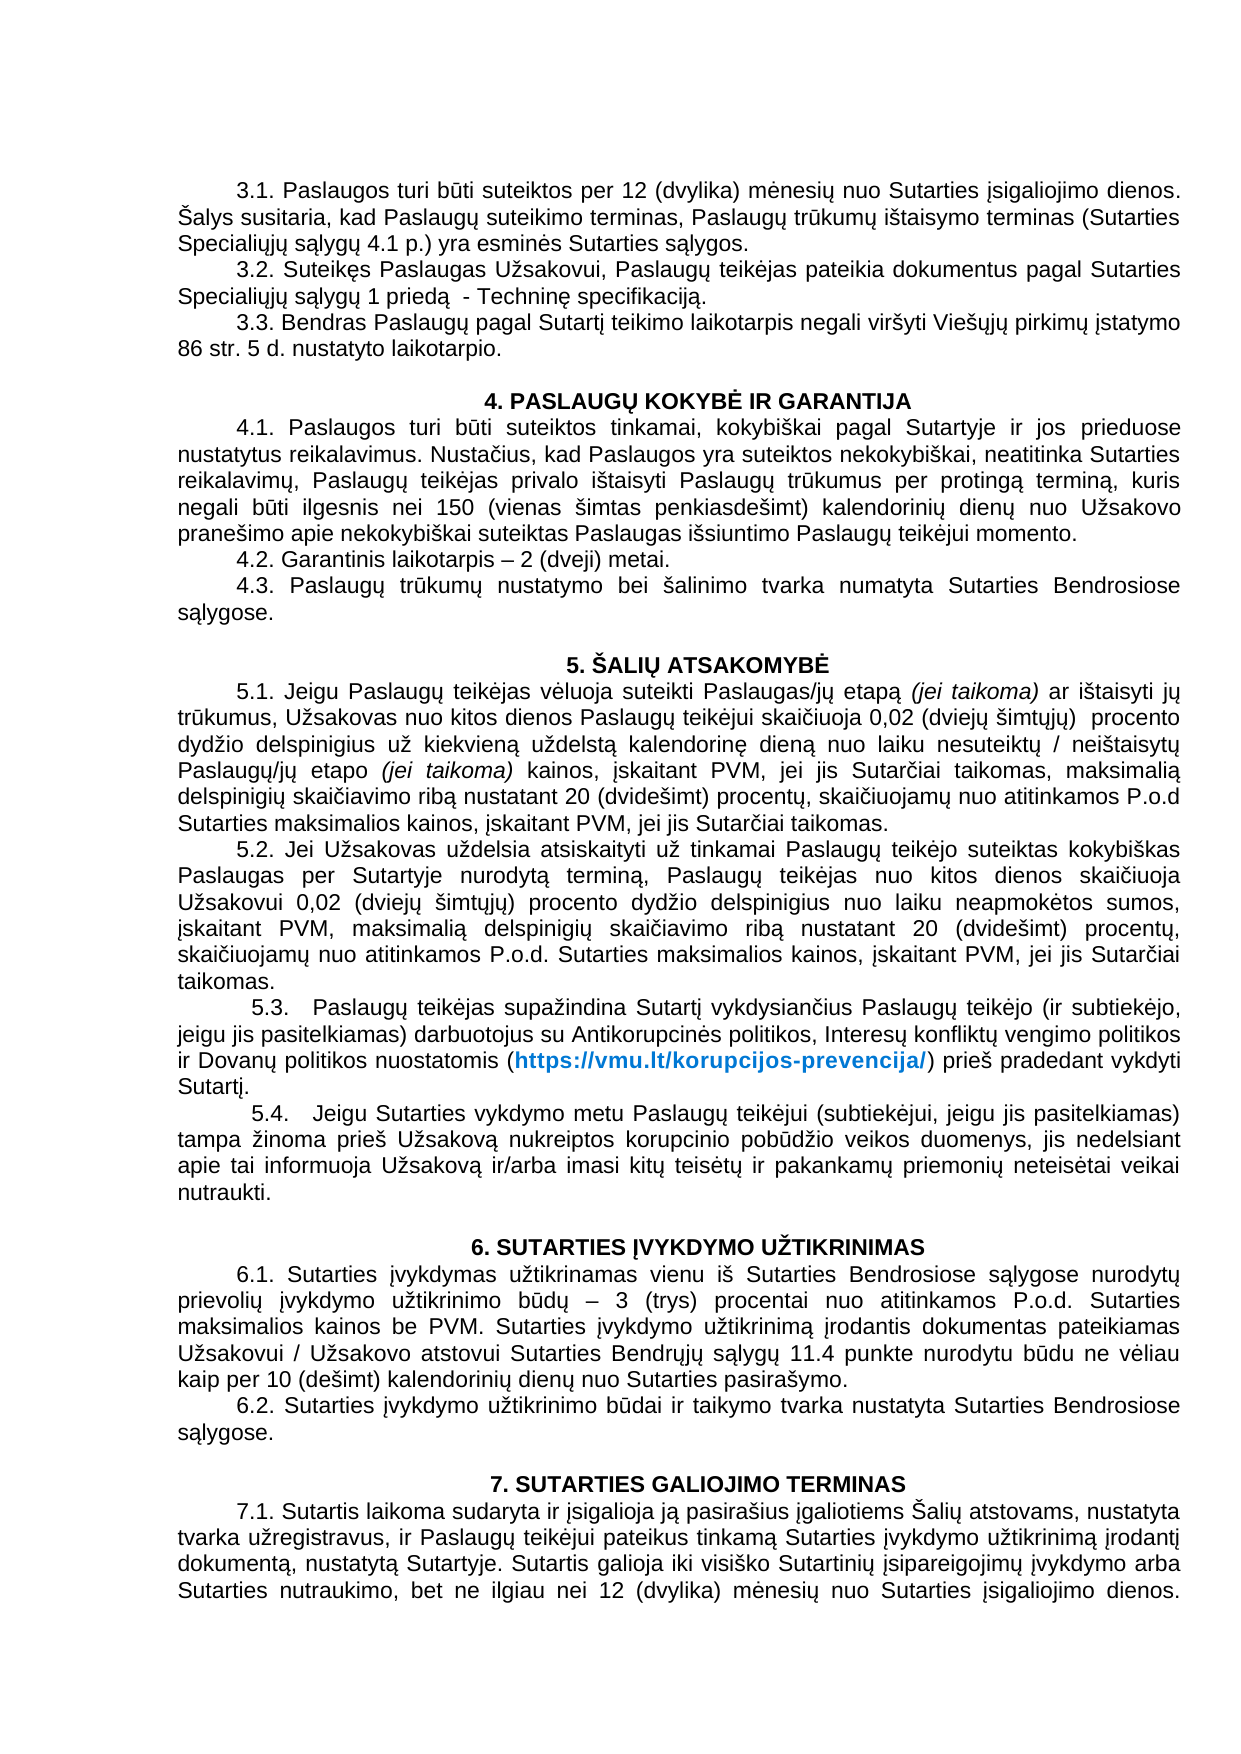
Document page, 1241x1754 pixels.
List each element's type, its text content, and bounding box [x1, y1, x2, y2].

text 4.3. Paslaugų trūkumų nustatymo bei šalinimo tvarka numatyta Sutarties Bendrosiose sąlygose. [177, 572, 1181, 625]
list Jeigu Sutarties vykdymo metu Paslaugų teikėjui (subtiekėjui, jeigu jis pasitelkiamas) tampa žinoma prieš Užsakovą nukreiptos korupcinio pobūdžio veikos duomenys, jis nedelsiant apie tai informuoja Užsakovą ir/arba imasi kitų teisėtų ir pakankamų priemonių neteisėtai veikai nutraukti. [177, 1099, 1181, 1205]
text 5. ŠALIŲ ATSAKOMYBĖ [177, 652, 1181, 678]
text 4.2. Garantinis laikotarpis – 2 (dveji) metai. [177, 546, 1181, 572]
list 6.1. Sutarties įvykdymas užtikrinamas vienu iš Sutarties Bendrosiose sąlygose nurodytų prievolių įvykdymo užtikrinimo būdų – 3 (trys) procentai nuo atitinkamos P.o.d. Sutarties maksimalios kainos be PVM. Sutarties įvykdymo užtikrinimą įrodantis dokumentas pateikiamas Užsakovui / Užsakovo atstovui Sutarties Bendrųjų sąlygų 11.4 punkte nurodytu būdu ne vėliau kaip per 10 (dešimt) kalendorinių dienų nuo Sutarties pasirašymo. [177, 1261, 1181, 1392]
text 6. SUTARTIES ĮVYKDYMO UŽTIKRINIMAS [177, 1234, 1181, 1261]
list Paslaugų teikėjas supažindina Sutartį vykdysiančius Paslaugų teikėjo (ir subtiekėjo, jeigu jis pasitelkiamas) darbuotojus su Antikorupcinės politikos, Interesų konfliktų vengimo politikos ir Dovanų politikos nuostatomis (https://vmu.lt/korupcijos-prevencija/) prieš pradedant vykdyti Sutartį. [177, 994, 1181, 1099]
text 3.2. Suteikęs Paslaugas Užsakovui, Paslaugų teikėjas pateikia dokumentus pagal Sutarties Specialiųjų sąlygų 1 priedą - Techninę specifikaciją. [177, 256, 1181, 309]
text 5.2. Jei Užsakovas uždelsia atsiskaityti už tinkamai Paslaugų teikėjo suteiktas kokybiškas Paslaugas per Sutartyje nurodytą terminą, Paslaugų teikėjas nuo kitos dienos skaičiuoja Užsakovui 0,02 (dviejų šimtųjų) procento dydžio delspinigius nuo laiku neapmokėtos sumos, įskaitant PVM, maksimalią delspinigių skaičiavimo ribą nustatant 20 (dvidešimt) procentų, skaičiuojamų nuo atitinkamos P.o.d. Sutarties maksimalios kainos, įskaitant PVM, jei jis Sutarčiai taikomas. [177, 836, 1181, 994]
text 7. SUTARTIES GALIOJIMO TERMINAS [177, 1471, 1181, 1498]
text 6.2. Sutarties įvykdymo užtikrinimo būdai ir taikymo tvarka nustatyta Sutarties Bendrosiose sąlygose. [177, 1392, 1181, 1445]
text 5.1. Jeigu Paslaugų teikėjas vėluoja suteikti Paslaugas/jų etapą (jei taikoma) ar ištaisyti jų trūkumus, Užsakovas nuo kitos dienos Paslaugų teikėjui skaičiuoja 0,02 (dviejų šimtųjų) procento dydžio delspinigius už kiekvieną uždelstą kalendorinę dieną nuo laiku nesuteiktų / neištaisytų Paslaugų/jų etapo (jei taikoma) kainos, įskaitant PVM, jei jis Sutarčiai taikomas, maksimalią delspinigių skaičiavimo ribą nustatant 20 (dvidešimt) procentų, skaičiuojamų nuo atitinkamos P.o.d Sutarties maksimalios kainos, įskaitant PVM, jei jis Sutarčiai taikomas. [177, 678, 1181, 836]
text 4. PASLAUGŲ KOKYBĖ IR GARANTIJA [177, 388, 1181, 414]
text 3.1. Paslaugos turi būti suteiktos per 12 (dvylika) mėnesių nuo Sutarties įsigaliojimo dienos. Šalys susitaria, kad Paslaugų suteikimo terminas, Paslaugų trūkumų ištaisymo terminas (Sutarties Specialiųjų sąlygų 4.1 p.) yra esminės Sutarties sąlygos. [177, 177, 1181, 256]
text 3.3. Bendras Paslaugų pagal Sutartį teikimo laikotarpis negali viršyti Viešųjų pirkimų įstatymo 86 str. 5 d. nustatyto laikotarpio. [177, 309, 1181, 362]
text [177, 1498, 1181, 1603]
text 4.1. Paslaugos turi būti suteiktos tinkamai, kokybiškai pagal Sutartyje ir jos prieduose nustatytus reikalavimus. Nustačius, kad Paslaugos yra suteiktos nekokybiškai, neatitinka Sutarties reikalavimų, Paslaugų teikėjas privalo ištaisyti Paslaugų trūkumus per protingą terminą, kuris negali būti ilgesnis nei 150 (vienas šimtas penkiasdešimt) kalendorinių dienų nuo Užsakovo pranešimo apie nekokybiškai suteiktas Paslaugas išsiuntimo Paslaugų teikėjui momento. [177, 414, 1181, 546]
